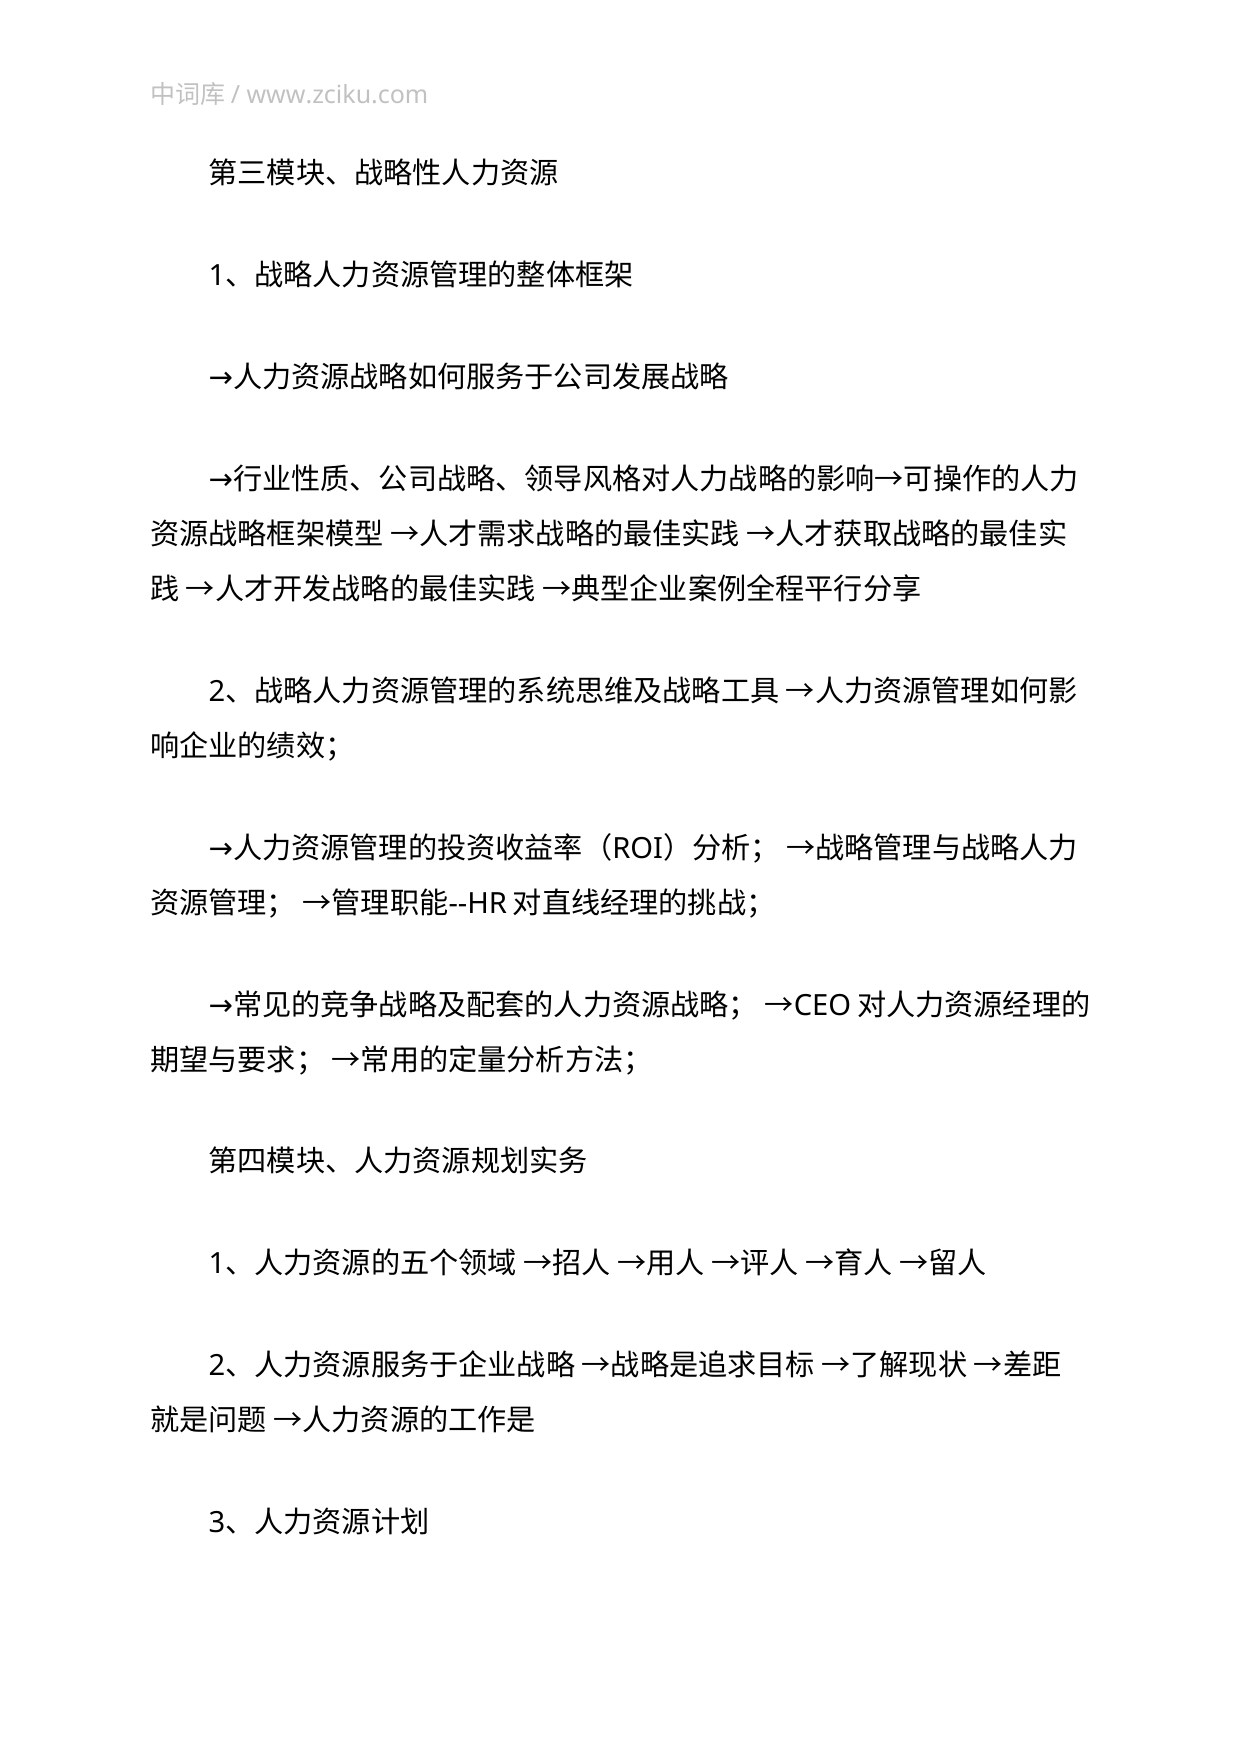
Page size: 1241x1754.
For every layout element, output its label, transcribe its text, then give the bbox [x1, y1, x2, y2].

text 3、人力资源计划 [150, 1498, 1090, 1541]
text 1、战略人力资源管理的整体框架 [150, 252, 1090, 294]
text 第三模块、战略性人力资源 [150, 150, 1090, 192]
text 2、战略人力资源管理的系统思维及战略工具 →人力资源管理如何影响企业的绩效； [150, 667, 1090, 765]
text 1、人力资源的五个领域 →招人 →用人 →评人 →育人 →留人 [150, 1240, 1090, 1282]
text →人力资源管理的投资收益率（ROI）分析； →战略管理与战略人力资源管理； →管理职能--HR对直线经理的挑战； [150, 824, 1090, 922]
text →人力资源战略如何服务于公司发展战略 [150, 354, 1090, 396]
text →常见的竞争战略及配套的人力资源战略； →CEO对人力资源经理的期望与要求； →常用的定量分析方法； [150, 981, 1090, 1078]
text →行业性质、公司战略、领导风格对人力战略的影响→可操作的人力资源战略框架模型 →人才需求战略的最佳实践 →人才获取战略的最佳实践 →人才开发战略的最佳实践 →典型企业案例全程平行分享 [150, 456, 1090, 608]
text 第四模块、人力资源规划实务 [150, 1138, 1090, 1180]
text 2、人力资源服务于企业战略 →战略是追求目标 →了解现状 →差距就是问题 →人力资源的工作是 [150, 1342, 1090, 1439]
